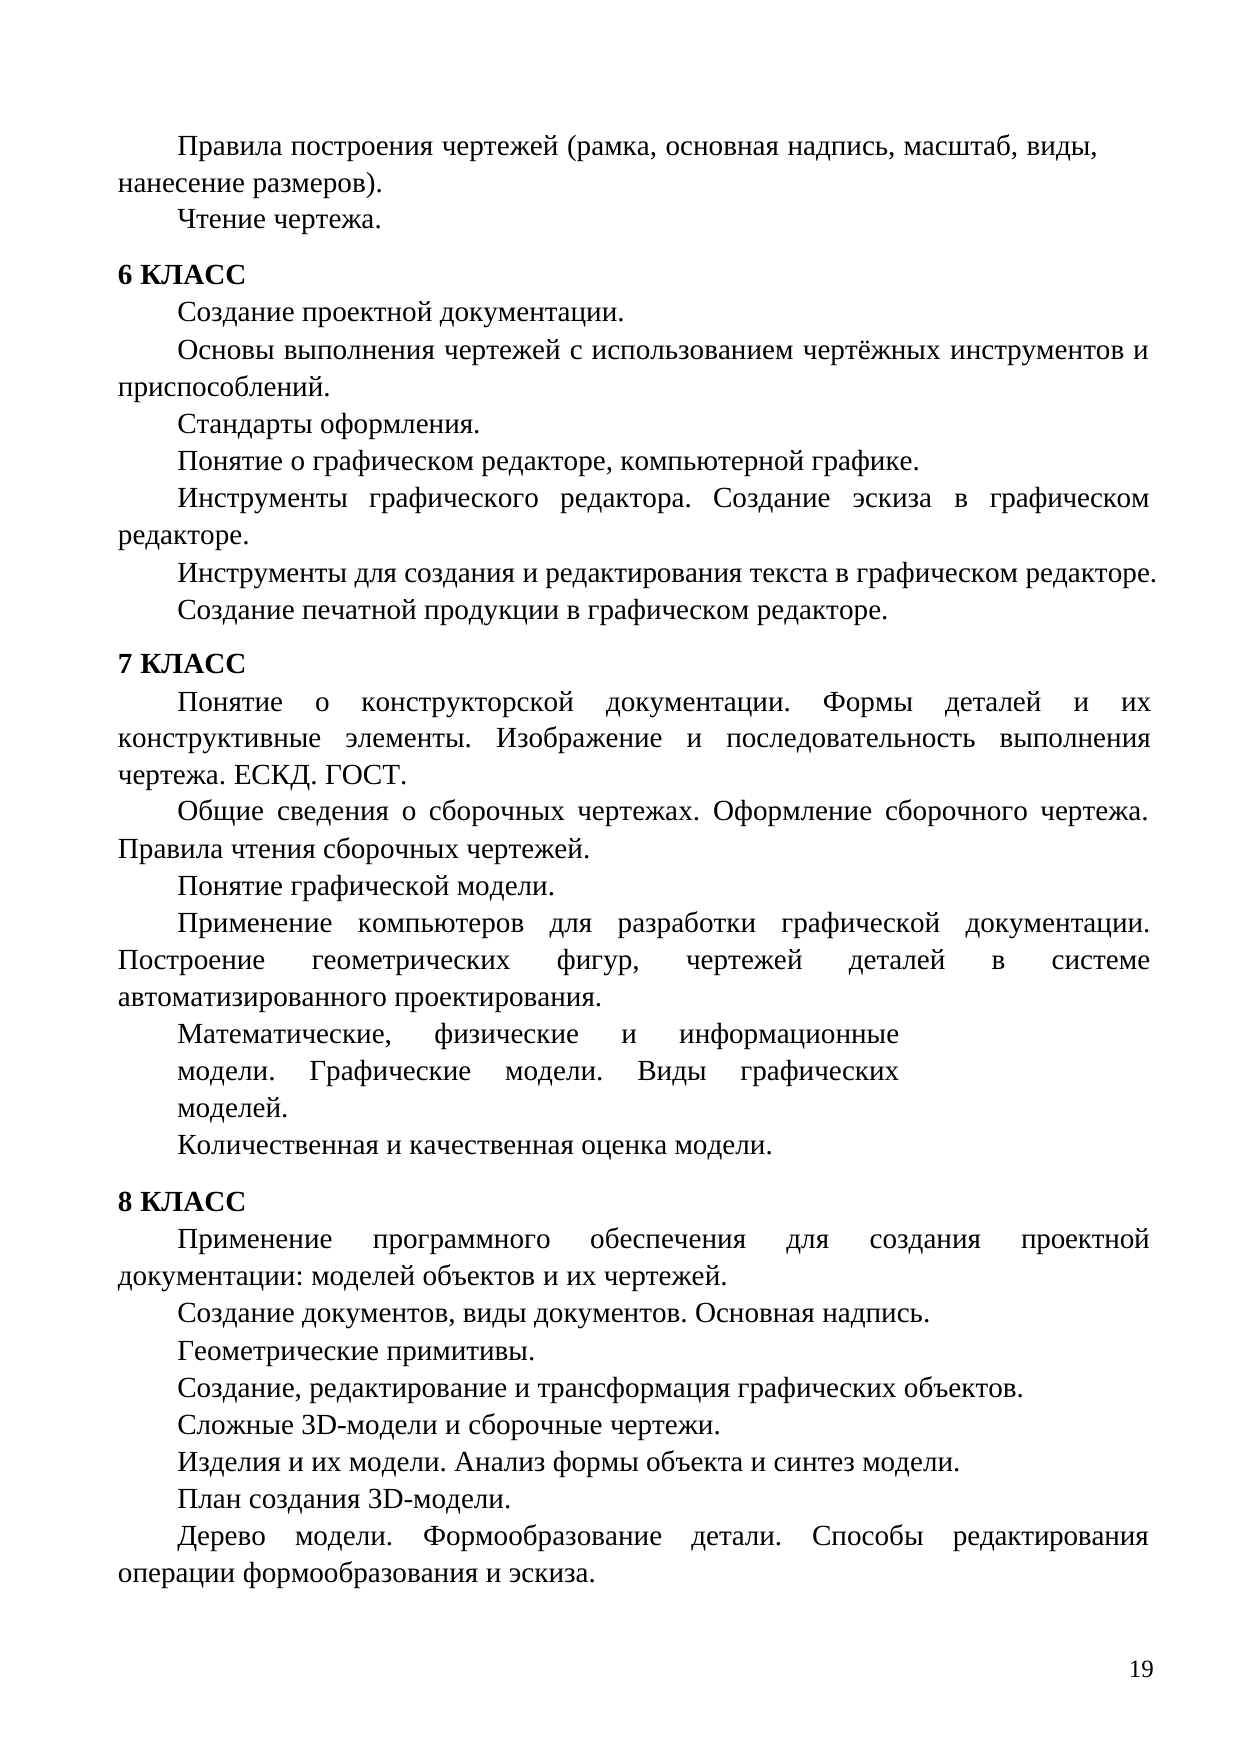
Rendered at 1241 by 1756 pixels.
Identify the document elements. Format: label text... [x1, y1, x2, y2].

subtitle КЛАСС [118, 257, 1167, 291]
subtitle КЛАСС [118, 1184, 1167, 1218]
text Инструменты для создания и редактирования текста в графическом редакторе. Создание печатной продукции в графическом редакторе. [177, 555, 1167, 625]
text Применение компьютеров для разработки графической документации. Построение геометрических фигур, чертежей деталей в системе автоматизированного проектирования. [118, 905, 1150, 1013]
text Создание, редактирование и трансформация графических объектов. Сложные 3D-модели и сборочные чертежи. [177, 1370, 1031, 1441]
text Правила построения чертежей (рамка, основная надпись, масштаб, виды, нанесение размеров). [118, 128, 1167, 198]
text Применение программного обеспечения для создания проектной документации: моделей объектов и их чертежей. [118, 1221, 1150, 1292]
text Количественная и качественная оценка модели. [177, 1127, 1167, 1161]
text Чтение чертежа. [177, 202, 1167, 235]
text Изделия и их модели. Анализ формы объекта и синтез модели. План создания 3D-модели. [177, 1444, 962, 1515]
text Создание проектной документации. [177, 294, 1167, 328]
text Инструменты графического редактора. Создание эскиза в графическом редакторе. [118, 480, 1150, 551]
text Понятие о графическом редакторе, компьютерной графике. [177, 443, 1167, 476]
text Понятие о конструкторской документации. Формы деталей и их конструктивные элементы. Изображение и последовательность выполнения чертежа. ЕСКД. ГОСТ. [118, 684, 1151, 791]
text Правила чтения сборочных чертежей. [118, 831, 1167, 865]
text Основы выполнения чертежей с использованием чертёжных инструментов и приспособлений. [118, 332, 1167, 402]
subtitle КЛАСС [118, 646, 1167, 680]
text Понятие графической модели. [177, 868, 1167, 901]
text Стандарты оформления. [177, 406, 1167, 439]
text Математические, физические и информационные модели. Графические модели. Виды графических моделей. [177, 1016, 899, 1123]
text Создание документов, виды документов. Основная надпись. Геометрические примитивы. [177, 1296, 932, 1366]
text Общие сведения о сборочных чертежах. Оформление сборочного чертежа. [177, 794, 1167, 827]
text Дерево модели. Формообразование детали. Способы редактирования операции формообразования и эскиза. [118, 1518, 1150, 1588]
